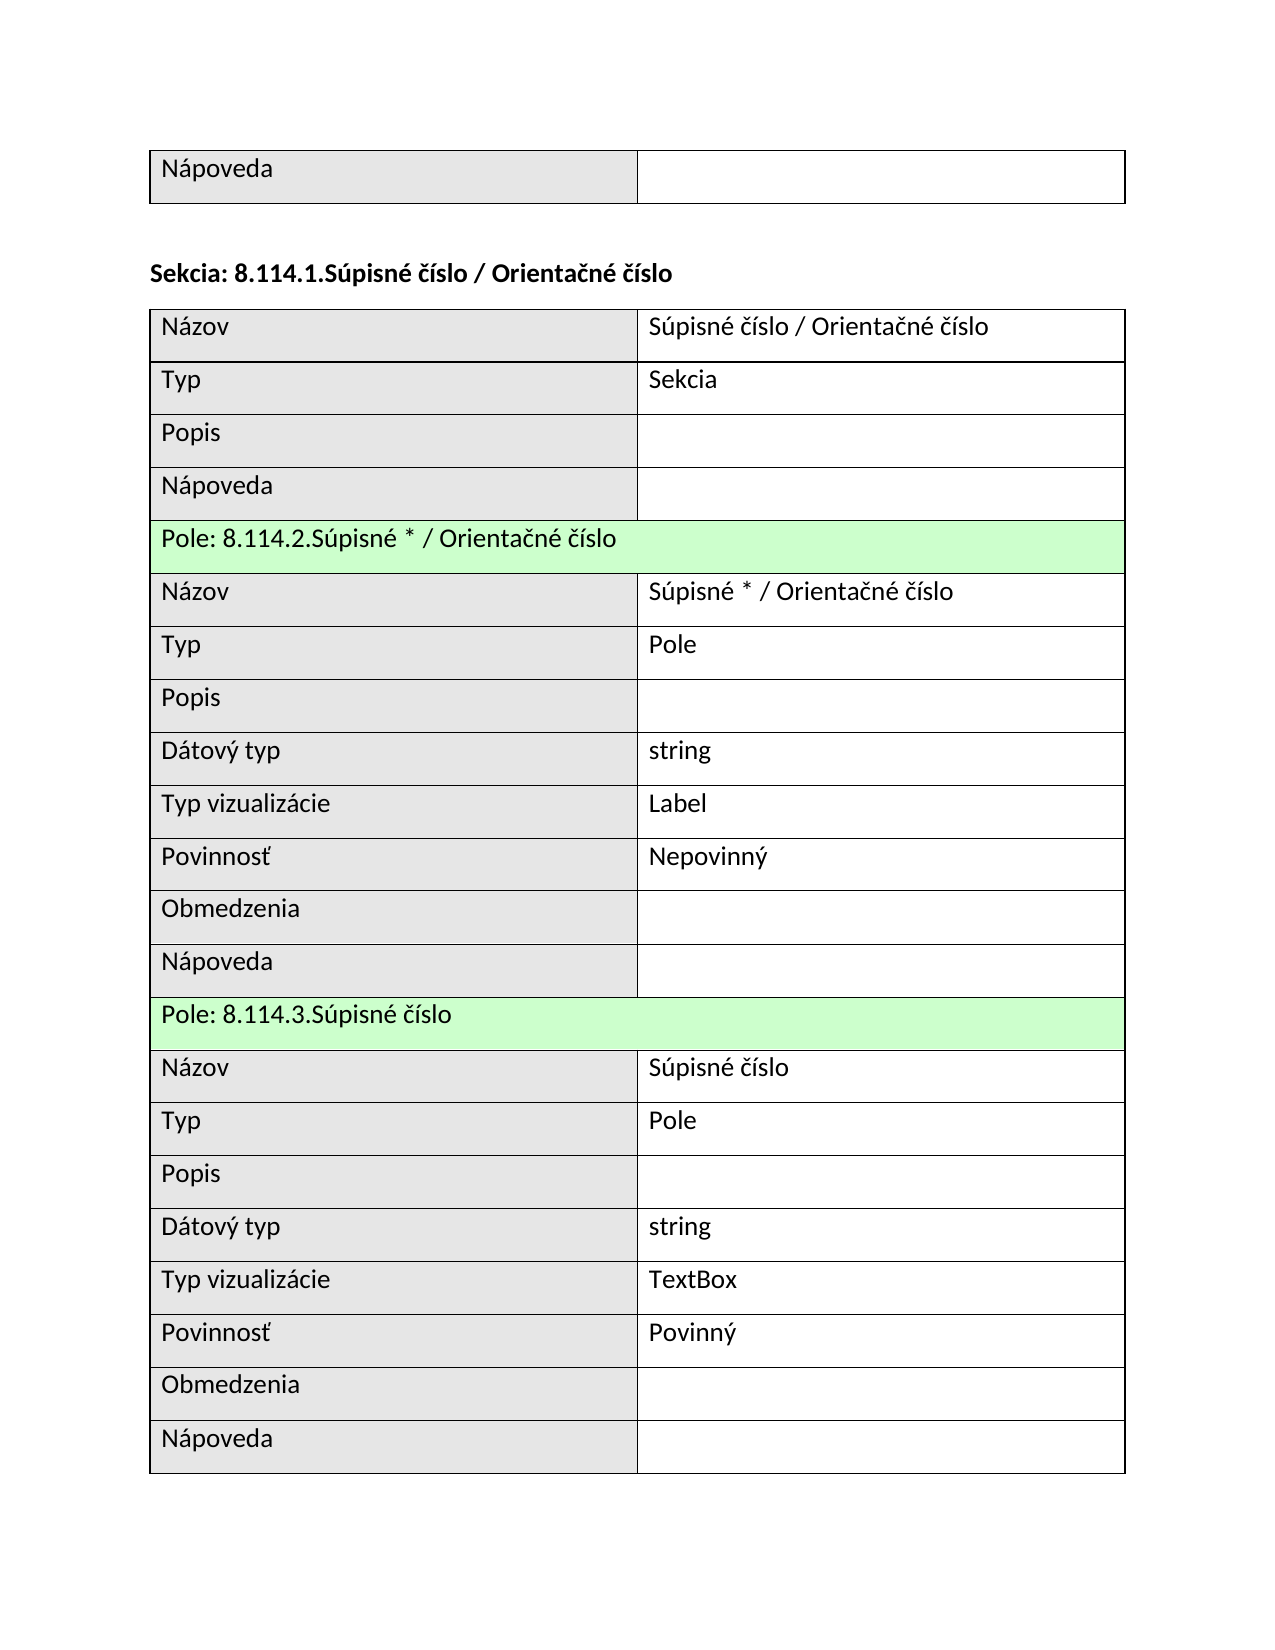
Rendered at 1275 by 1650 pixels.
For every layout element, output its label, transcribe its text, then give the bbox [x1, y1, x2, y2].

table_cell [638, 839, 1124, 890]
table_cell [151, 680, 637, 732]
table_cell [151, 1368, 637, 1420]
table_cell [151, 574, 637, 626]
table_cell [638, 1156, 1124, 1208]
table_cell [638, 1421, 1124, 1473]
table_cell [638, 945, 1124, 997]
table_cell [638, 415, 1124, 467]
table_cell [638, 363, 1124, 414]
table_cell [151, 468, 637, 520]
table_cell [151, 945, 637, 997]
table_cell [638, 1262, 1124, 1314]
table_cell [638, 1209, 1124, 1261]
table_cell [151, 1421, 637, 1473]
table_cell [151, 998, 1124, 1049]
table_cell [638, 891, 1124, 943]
text Sekcia: 8.114.1.Súpisné číslo / Orientačné číslo [150, 256, 1125, 289]
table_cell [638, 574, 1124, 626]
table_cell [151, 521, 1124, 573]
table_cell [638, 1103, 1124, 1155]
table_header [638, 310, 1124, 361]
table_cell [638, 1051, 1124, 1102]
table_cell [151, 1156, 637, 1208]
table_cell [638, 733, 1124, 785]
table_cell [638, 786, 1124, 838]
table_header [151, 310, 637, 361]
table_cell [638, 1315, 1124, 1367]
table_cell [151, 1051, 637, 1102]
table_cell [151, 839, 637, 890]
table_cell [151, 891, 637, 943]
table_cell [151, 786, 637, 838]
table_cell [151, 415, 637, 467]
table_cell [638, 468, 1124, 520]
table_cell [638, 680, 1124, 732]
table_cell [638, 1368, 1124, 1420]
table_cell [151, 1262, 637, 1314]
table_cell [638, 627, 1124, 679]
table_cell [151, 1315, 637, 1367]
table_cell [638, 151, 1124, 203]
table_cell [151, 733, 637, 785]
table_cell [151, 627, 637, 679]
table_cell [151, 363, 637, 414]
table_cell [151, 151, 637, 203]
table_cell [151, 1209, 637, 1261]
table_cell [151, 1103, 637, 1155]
